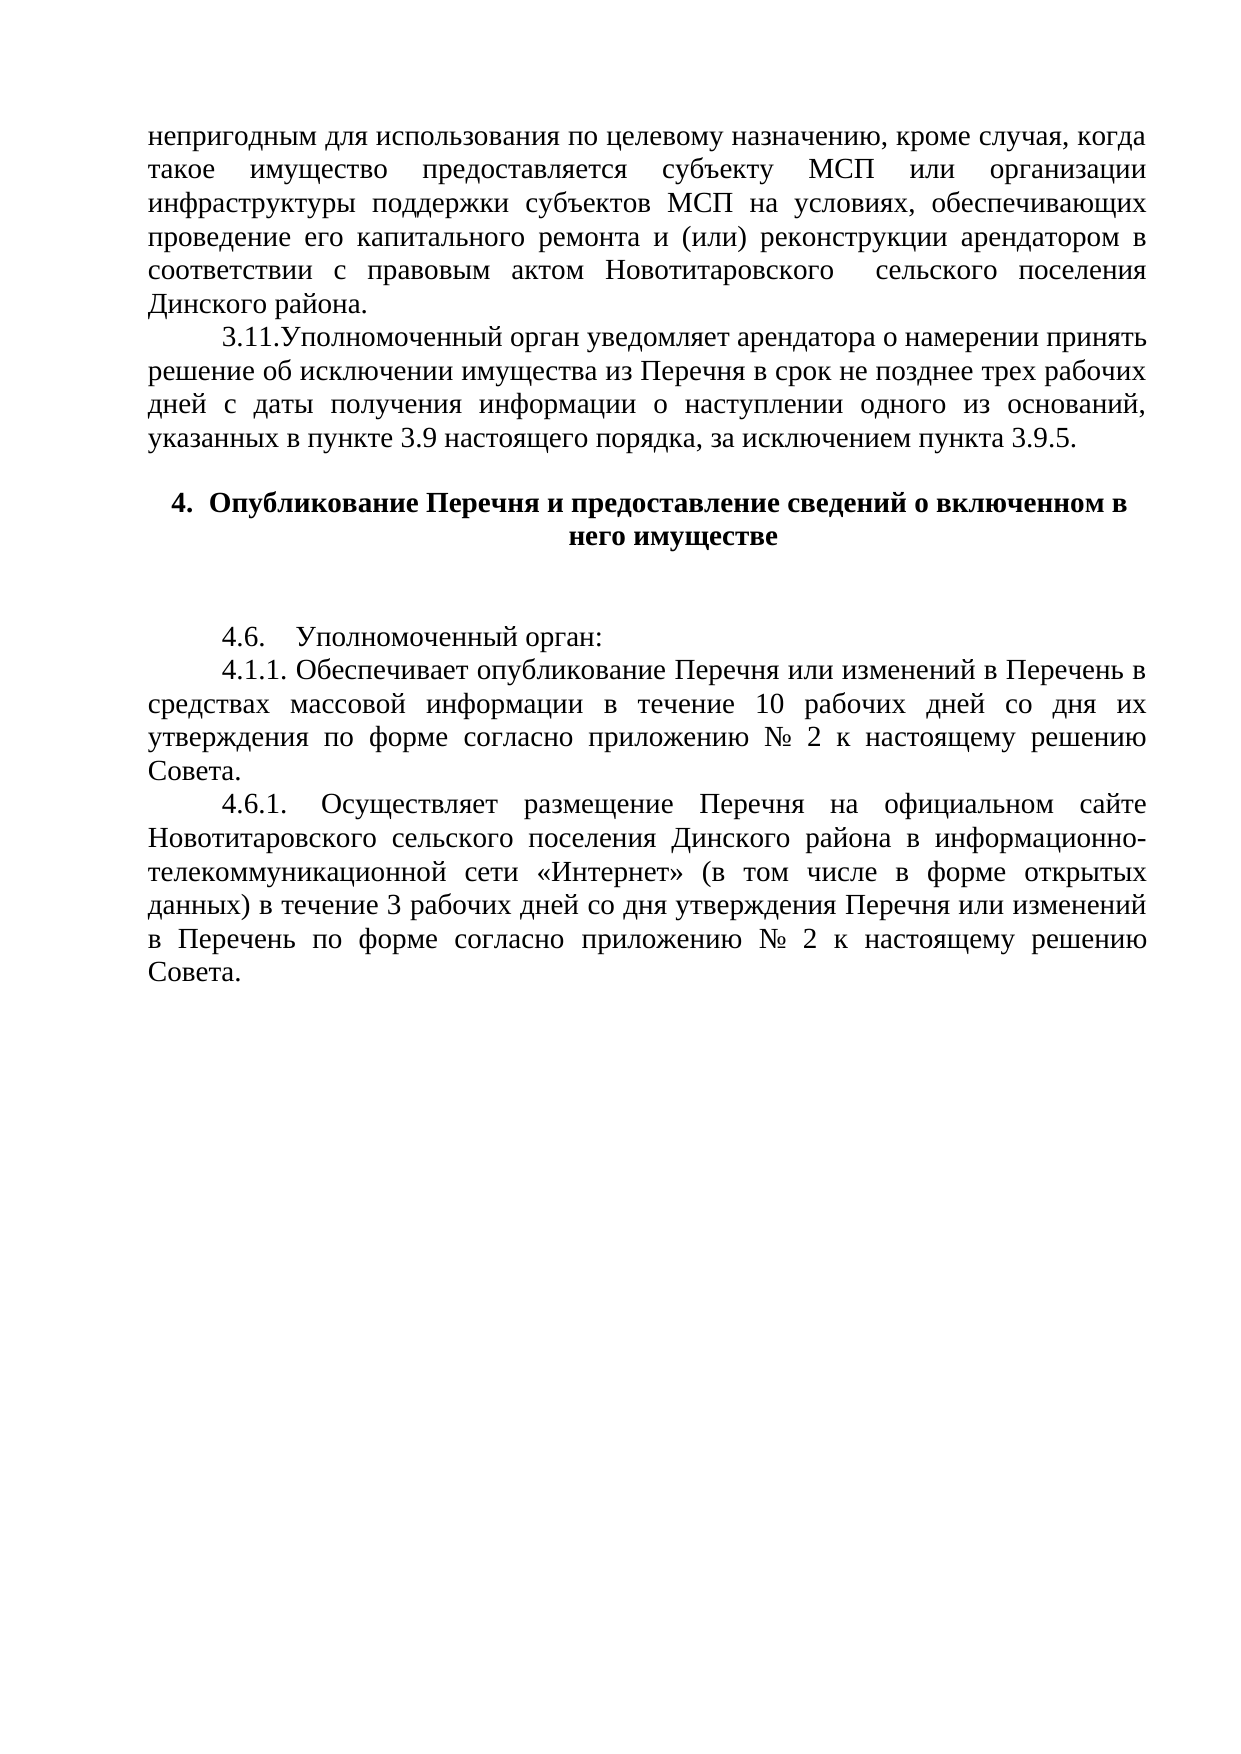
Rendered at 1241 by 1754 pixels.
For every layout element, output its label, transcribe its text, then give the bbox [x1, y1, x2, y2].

text 4.1.1. Обеспечивает опубликование Перечня или изменений в Перечень в средствах массовой информации в течение 10 рабочих дней со дня их утверждения по форме согласно приложению № 2 к настоящему решению Совета. [148, 652, 1147, 787]
list Уполномоченный орган: [222, 619, 1152, 652]
text 3.11.Уполномоченный орган уведомляет арендатора о намерении принять решение об исключении имущества из Перечня в срок не позднее трех рабочих дней с даты получения информации о наступлении одного из оснований, указанных в пункте 3.9 настоящего порядка, за исключением пункта 3.9.5. [148, 319, 1147, 453]
list Опубликование Перечня и предоставление сведений о включенном в него имуществе [148, 485, 1152, 552]
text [148, 118, 1147, 319]
list Осуществляет размещение Перечня на официальном сайте Новотитаровского сельского поселения Динского района в информационно-телекоммуникационной сети «Интернет» (в том числе в форме открытых данных) в течение 3 рабочих дней со дня утверждения Перечня или изменений в Перечень по форме согласно приложению № 2 к настоящему решению Совета. [148, 787, 1147, 988]
